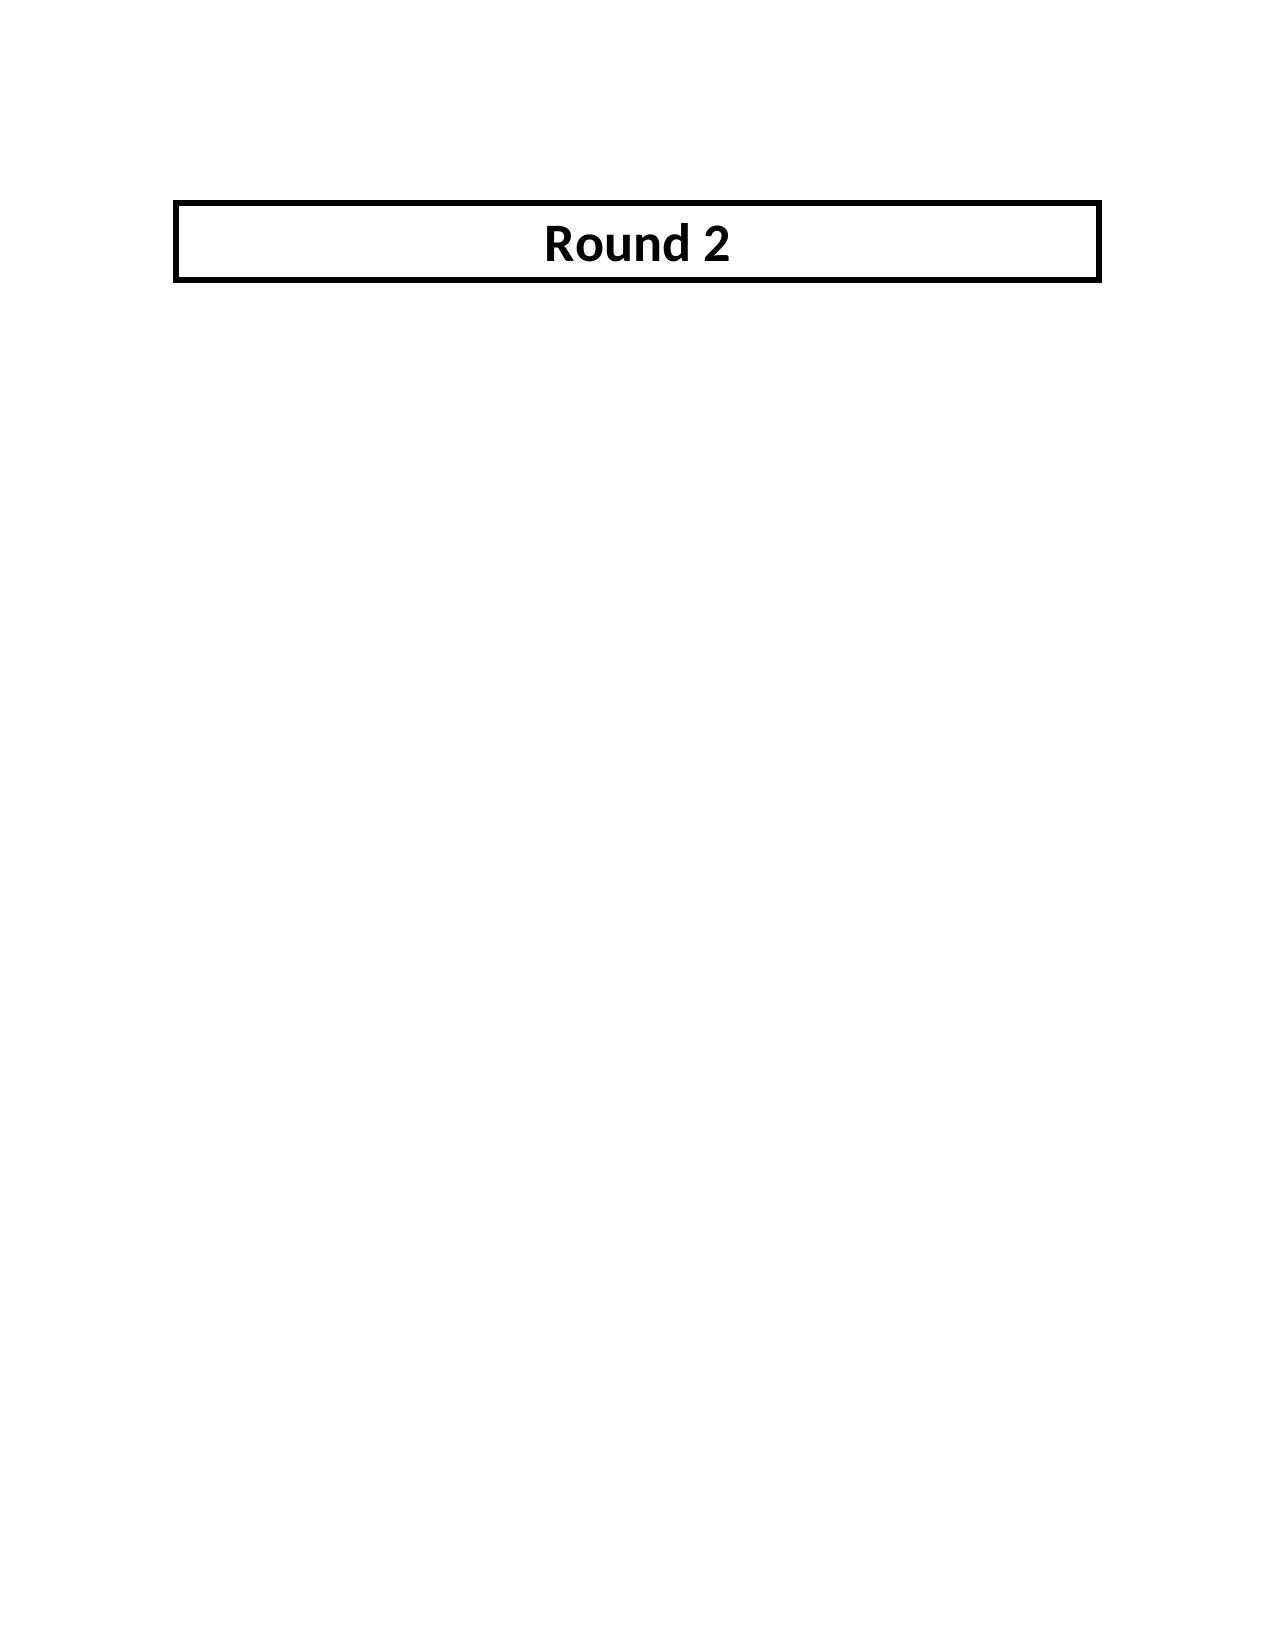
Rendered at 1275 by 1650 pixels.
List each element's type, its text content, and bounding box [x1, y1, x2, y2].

subtitle Round 2 [179, 206, 1096, 277]
